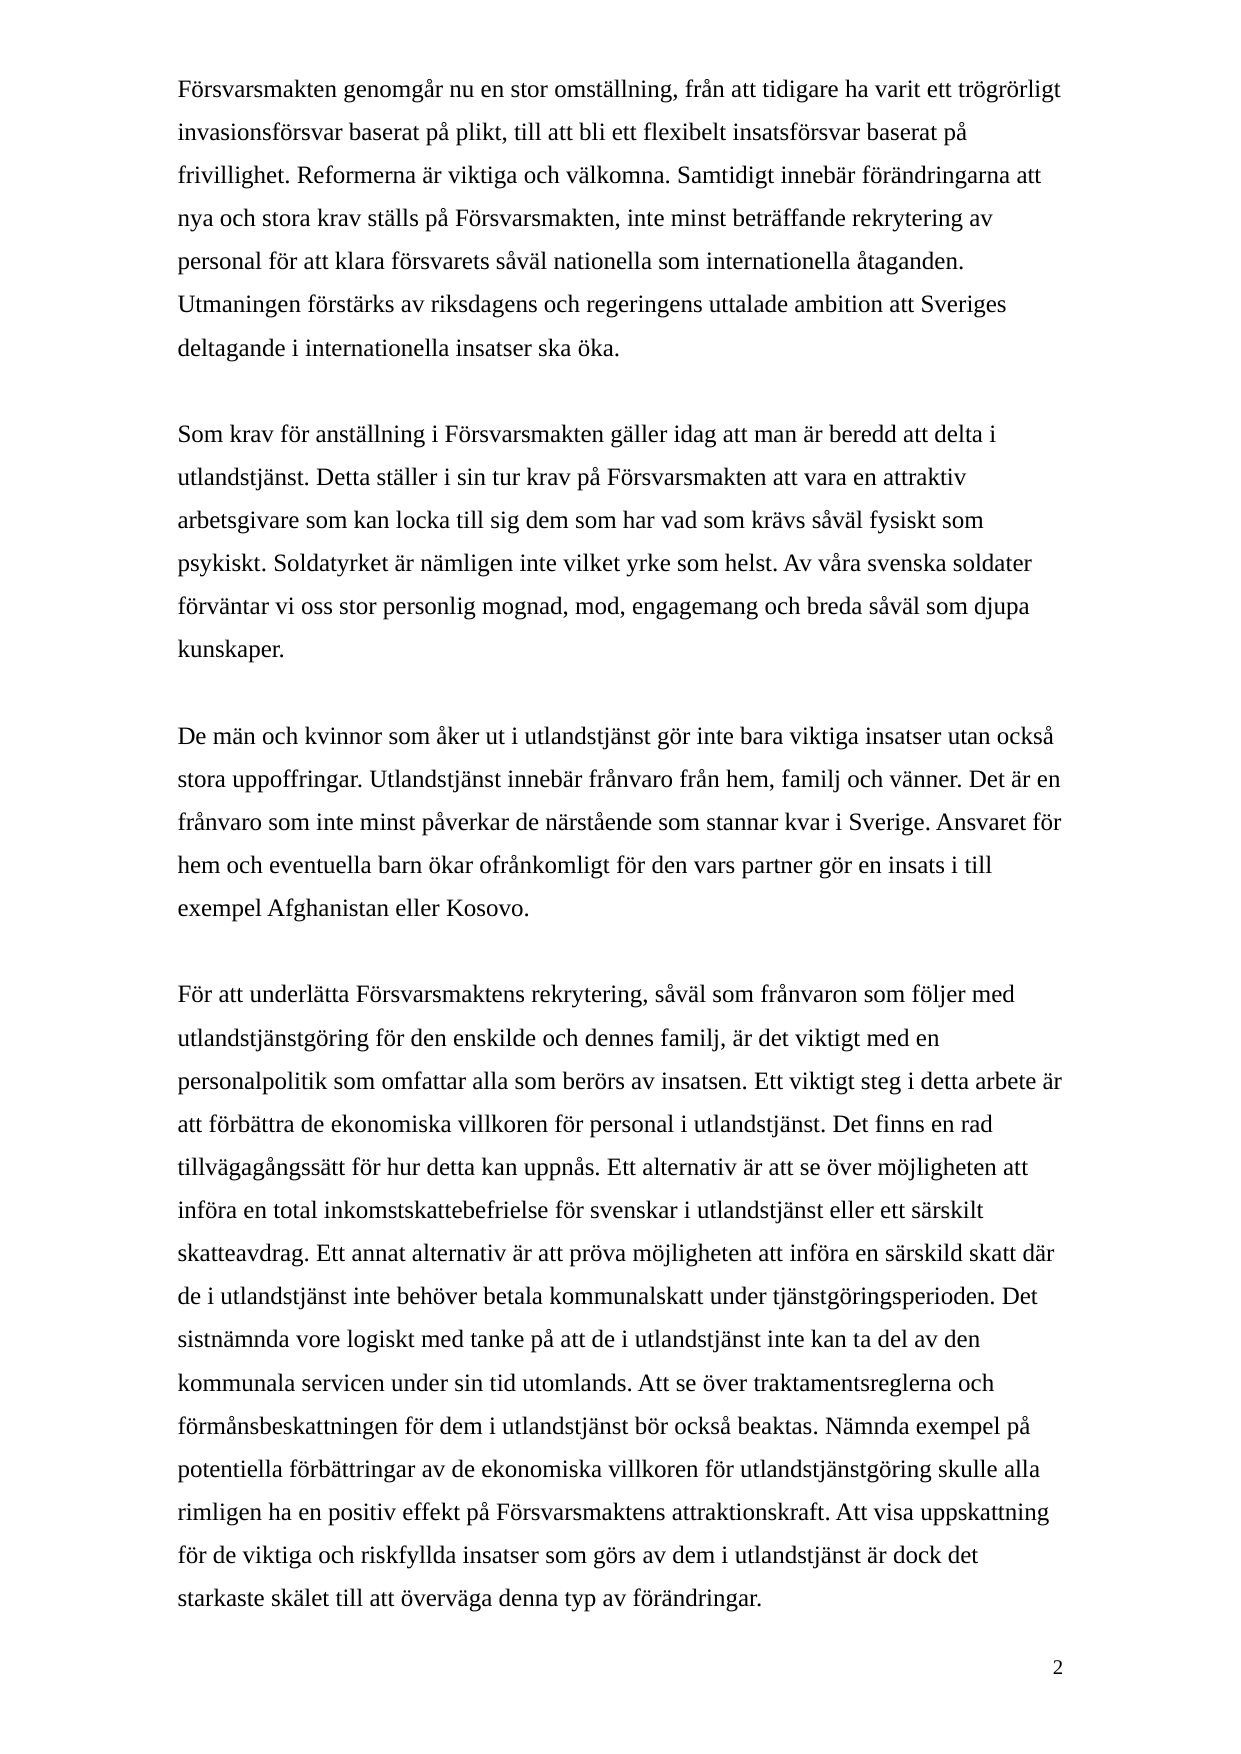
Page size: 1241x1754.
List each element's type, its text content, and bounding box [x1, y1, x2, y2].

text Som krav för anställning i Försvarsmakten gäller idag att man är beredd att delta i utlandstjänst. Detta ställer i sin tur krav på Försvarsmakten att vara en attraktiv arbetsgivare som kan locka till sig dem som har vad som krävs såväl fysiskt som psykiskt. Soldatyrket är nämligen inte vilket yrke som helst. Av våra svenska soldater förväntar vi oss stor personlig mognad, mod, engagemang och breda såväl som djupa kunskaper. [177, 419, 1063, 663]
text De män och kvinnor som åker ut i utlandstjänst gör inte bara viktiga insatser utan också stora uppoffringar. Utlandstjänst innebär frånvaro från hem, familj och vänner. Det är en frånvaro som inte minst påverkar de närstående som stannar kvar i Sverige. Ansvaret för hem och eventuella barn ökar ofrånkomligt för den vars partner gör en insats i till exempel Afghanistan eller Kosovo. [177, 721, 1063, 922]
text För att underlätta Försvarsmaktens rekrytering, såväl som frånvaron som följer med utlandstjänstgöring för den enskilde och dennes familj, är det viktigt med en personalpolitik som omfattar alla som berörs av insatsen. Ett viktigt steg i detta arbete är att förbättra de ekonomiska villkoren för personal i utlandstjänst. Det finns en rad tillvägagångssätt för hur detta kan uppnås. Ett alternativ är att se över möjligheten att införa en total inkomstskattebefrielse för svenskar i utlandstjänst eller ett särskilt skatteavdrag. Ett annat alternativ är att pröva möjligheten att införa en särskild skatt där de i utlandstjänst inte behöver betala kommunalskatt under tjänstgöringsperioden. Det sistnämnda vore logiskt med tanke på att de i utlandstjänst inte kan ta del av den kommunala servicen under sin tid utomlands. Att se över traktamentsreglerna och förmånsbeskattningen för dem i utlandstjänst bör också beaktas. Nämnda exempel på potentiella förbättringar av de ekonomiska villkoren för utlandstjänstgöring skulle alla rimligen ha en positiv effekt på Försvarsmaktens attraktionskraft. Att visa uppskattning för de viktiga och riskfyllda insatser som görs av dem i utlandstjänst är dock det starkaste skälet till att överväga denna typ av förändringar. [177, 979, 1063, 1612]
text Försvarsmakten genomgår nu en stor omställning, från att tidigare ha varit ett trögrörligt invasionsförsvar baserat på plikt, till att bli ett flexibelt insatsförsvar baserat på frivillighet. Reformerna är viktiga och välkomna. Samtidigt innebär förändringarna att nya och stora krav ställs på Försvarsmakten, inte minst beträffande rekrytering av personal för att klara försvarets såväl nationella som internationella åtaganden. Utmaningen förstärks av riksdagens och regeringens uttalade ambition att Sveriges deltagande i internationella insatser ska öka. [177, 74, 1063, 361]
